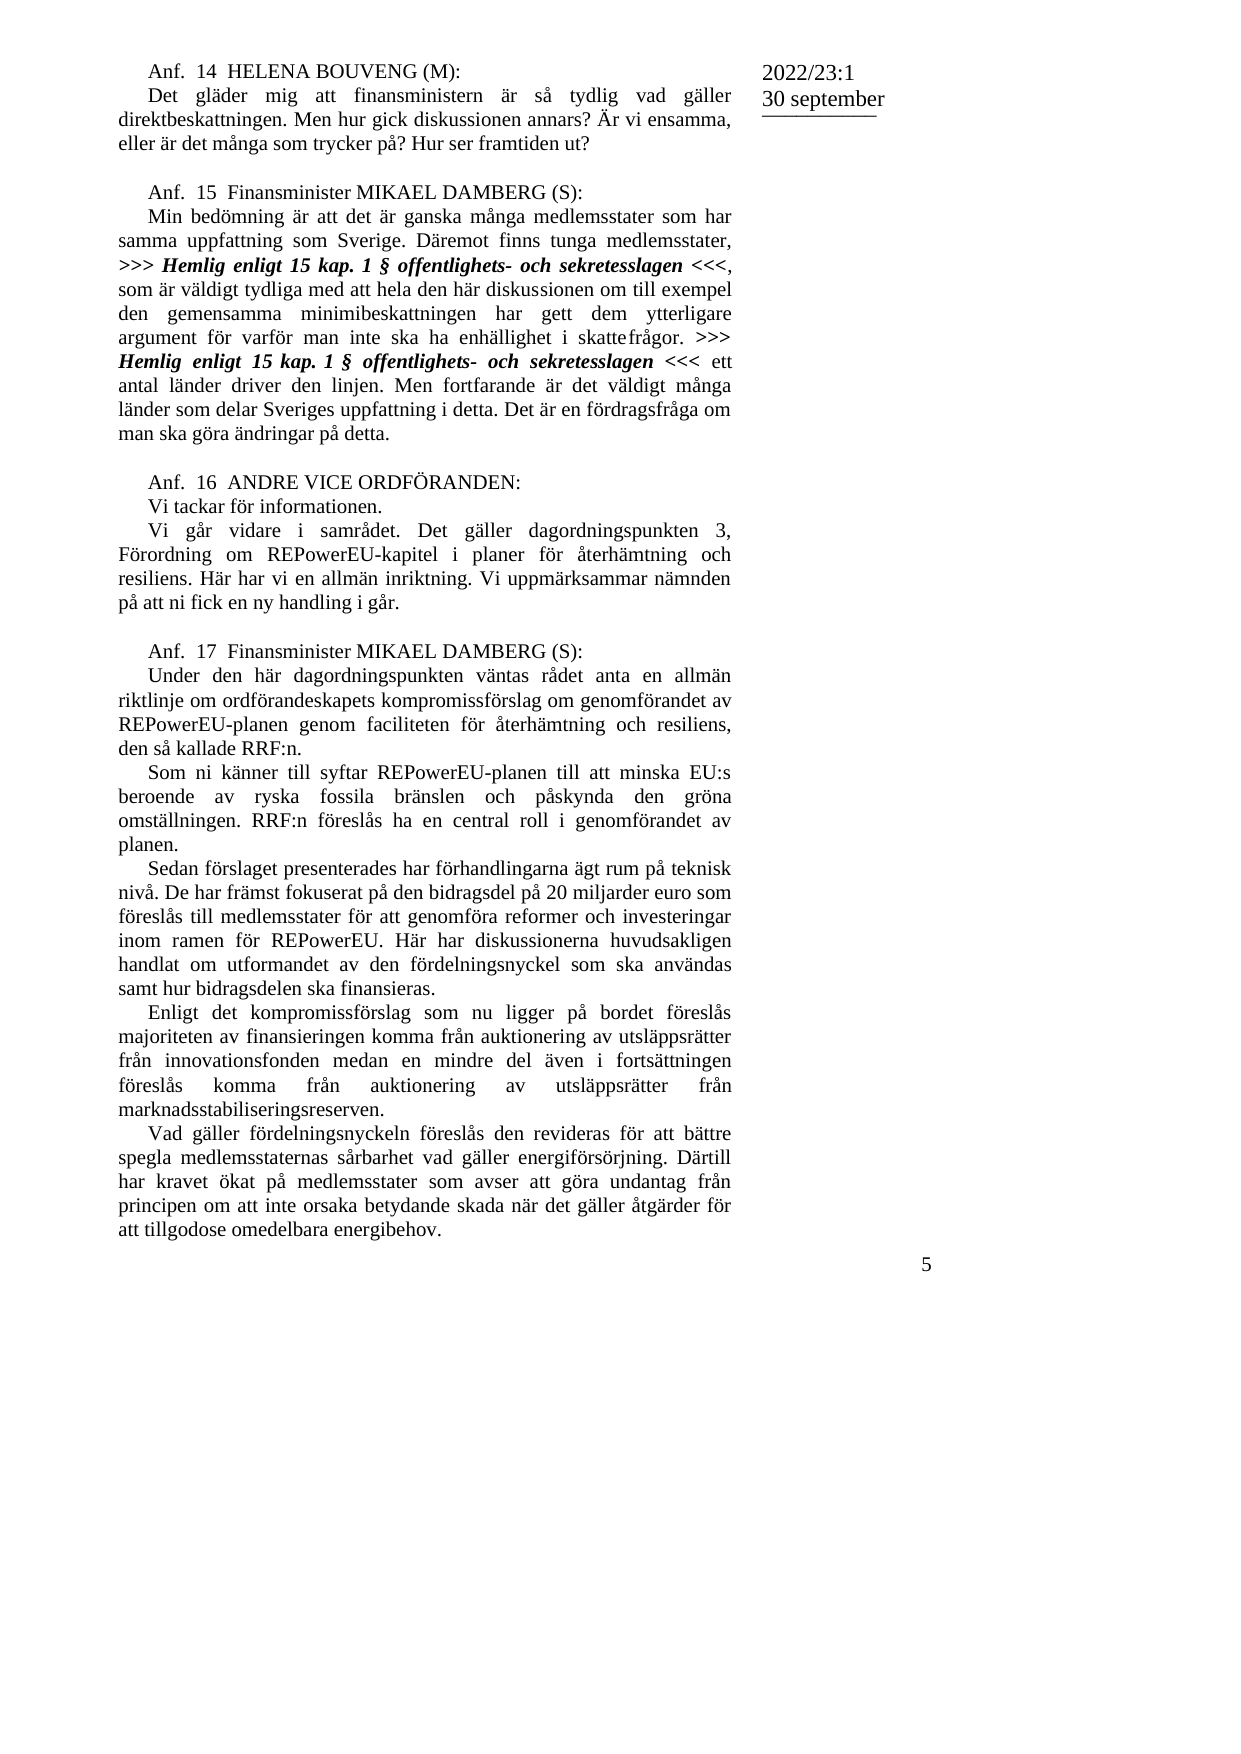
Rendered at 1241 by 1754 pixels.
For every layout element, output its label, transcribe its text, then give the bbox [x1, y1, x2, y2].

subtitle Anf. 15 Finansminister MIKAEL DAMBERG (S): [148, 180, 732, 204]
text Under den här dagordningspunkten väntas rådet anta en allmän riktlinje om ordförandeskapets kompromissförslag om genomförandet av REPowerEU-planen genom faciliteten för återhämtning och resiliens, den så kallade RRF:n. [118, 663, 732, 760]
text Sedan förslaget presenterades har förhandlingarna ägt rum på teknisk nivå. De har främst fokuserat på den bidragsdel på 20 miljarder euro som föreslås till medlemsstater för att genomföra reformer och investeringar inom ramen för REPowerEU. Här har diskussionerna huvudsakligen handlat om utformandet av den fördelningsnyckel som ska användas samt hur bidragsdelen ska finansieras. [118, 856, 732, 1000]
text Enligt det kompromissförslag som nu ligger på bordet föreslås majoriteten av finansieringen komma från auktionering av utsläppsrätter från innovationsfonden medan en mindre del även i fortsättningen föreslås komma från auktionering av utsläppsrätter från marknadsstabiliseringsreserven. [118, 1000, 732, 1121]
text Vad gäller fördelningsnyckeln föreslås den revideras för att bättre spegla medlemsstaternas sårbarhet vad gäller energiförsörjning. Därtill har kravet ökat på medlemsstater som avser att göra undantag från principen om att inte orsaka betydande skada när det gäller åtgärder för att tillgodose omedelbara energibehov. [118, 1121, 732, 1241]
subtitle Anf. 14 HELENA BOUVENG (M): [148, 59, 732, 83]
text Vi går vidare i samrådet. Det gäller dagordningspunkten 3, Förordning om REPowerEU-kapitel i planer för återhämtning och resiliens. Här har vi en allmän inriktning. Vi uppmärksammar nämnden på att ni fick en ny handling i går. [118, 518, 732, 614]
text Det gläder mig att finansministern är så tydlig vad gäller direktbeskattningen. Men hur gick diskussionen annars? Är vi ensamma, eller är det många som trycker på? Hur ser framtiden ut? [118, 83, 732, 155]
text Som ni känner till syftar REPowerEU-planen till att minska EU:s beroende av ryska fossila bränslen och påskynda den gröna omställningen. RRF:n föreslås ha en central roll i genomförandet av planen. [118, 760, 732, 856]
text Vi tackar för informationen. [118, 494, 732, 518]
text Min bedömning är att det är ganska många medlemsstater som har samma uppfattning som Sverige. Däremot finns tunga medlemsstater, >>> Hemlig enligt 15 kap. 1 § offentlighets- och sekretesslagen <<<, som är väldigt tydliga med att hela den här diskussionen om till exempel den gemensamma minimibeskattningen har gett dem ytterligare argument för varför man inte ska ha enhällighet i skattefrågor. >>> Hemlig enligt 15 kap. 1 § offentlighets- och sekretesslagen <<< ett antal länder driver den linjen. Men fortfarande är det väldigt många länder som delar Sveriges uppfattning i detta. Det är en fördragsfråga om man ska göra ändringar på detta. [118, 204, 732, 445]
subtitle Anf. 17 Finansminister MIKAEL DAMBERG (S): [148, 639, 732, 663]
subtitle Anf. 16 ANDRE VICE ORDFÖRANDEN: [148, 470, 732, 494]
